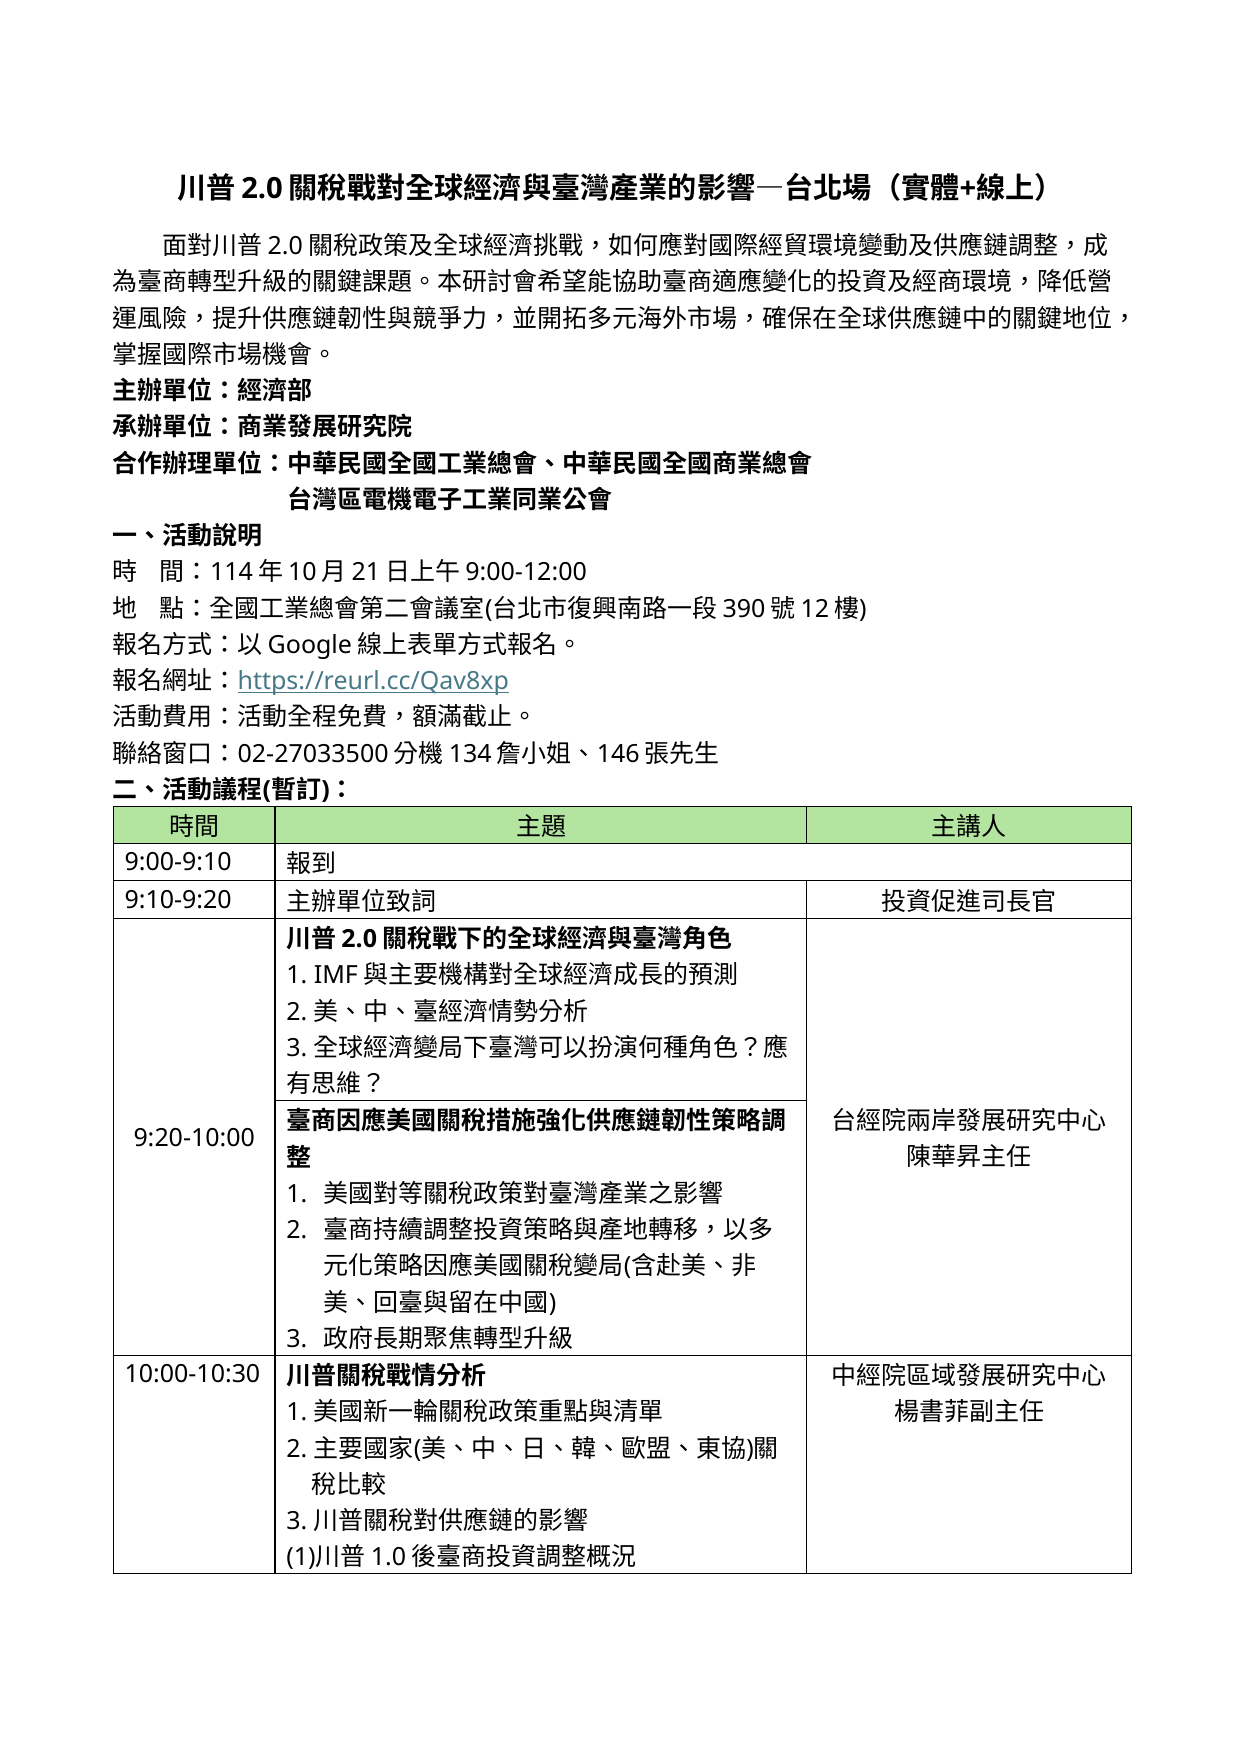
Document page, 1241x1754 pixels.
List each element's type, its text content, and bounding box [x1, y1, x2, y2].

text 報名網址：https://reurl.cc/Qav8xp [112, 661, 1128, 697]
text 二、活動議程(暫訂)： [112, 769, 1128, 806]
table_cell 報到 [276, 844, 1131, 880]
table_cell 主辦單位致詞 [276, 881, 806, 917]
table_header 主題 [276, 807, 806, 843]
text 合作辦理單位：中華民國全國工業總會、中華民國全國商業總會 [112, 443, 1128, 479]
text 川普2.0關稅戰對全球經濟與臺灣產業的影響—台北場（實體+線上） [112, 164, 1128, 207]
text 主辦單位：經濟部 [112, 371, 1128, 407]
table_header 主講人 [807, 807, 1131, 843]
table_cell 投資促進司長官 [807, 881, 1131, 917]
text 聯絡窗口：02-27033500分機134詹小姐、146張先生 [112, 733, 1128, 769]
table_cell 川普2.0關稅戰下的全球經濟與臺灣角色 1. IMF與主要機構對全球經濟成長的預測 2. 美、中、臺經濟情勢分析 3. 全球經濟變局下臺灣可以扮演何種角色？應有思維？ [276, 919, 806, 1100]
text 時 間：114年10月21日上午9:00-12:00 [112, 552, 1128, 588]
table_cell 臺商因應美國關稅措施強化供應鏈韌性策略調整 美國對等關稅政策對臺灣產業之影響 臺商持續調整投資策略與產地轉移，以多元化策略因應美國關稅變局(含赴美、非美、回臺與留在中國) 政府長期聚焦轉型升級 [276, 1101, 806, 1354]
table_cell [276, 1356, 806, 1573]
text 一、活動說明 [112, 516, 1128, 552]
text 台灣區電機電子工業同業公會 [112, 479, 1128, 516]
table_cell 台經院兩岸發展研究中心 陳華昇主任 [807, 919, 1131, 1354]
table_cell 10:00-10:30 [114, 1356, 274, 1573]
table_header 時間 [114, 807, 274, 843]
table_cell 中經院區域發展研究中心 楊書菲副主任 [807, 1356, 1131, 1573]
text 面對川普2.0關稅政策及全球經濟挑戰，如何應對國際經貿環境變動及供應鏈調整，成為臺商轉型升級的關鍵課題。本研討會希望能協助臺商適應變化的投資及經商環境，降低營運風險，提升供應鏈韌性與競爭力，並開拓多元海外市場，確保在全球供應鏈中的關鍵地位，掌握國際市場機會。 [112, 226, 1128, 371]
text 活動費用：活動全程免費，額滿截止。 [112, 697, 1128, 733]
text 地 點：全國工業總會第二會議室(台北市復興南路一段390號12樓) [112, 588, 1128, 624]
table_cell 9:00-9:10 [114, 844, 274, 880]
text 報名方式：以Google線上表單方式報名。 [112, 624, 1128, 661]
text 承辦單位：商業發展研究院 [112, 407, 1128, 443]
table_cell 9:20-10:00 [114, 919, 274, 1354]
table_cell 9:10-9:20 [114, 881, 274, 917]
